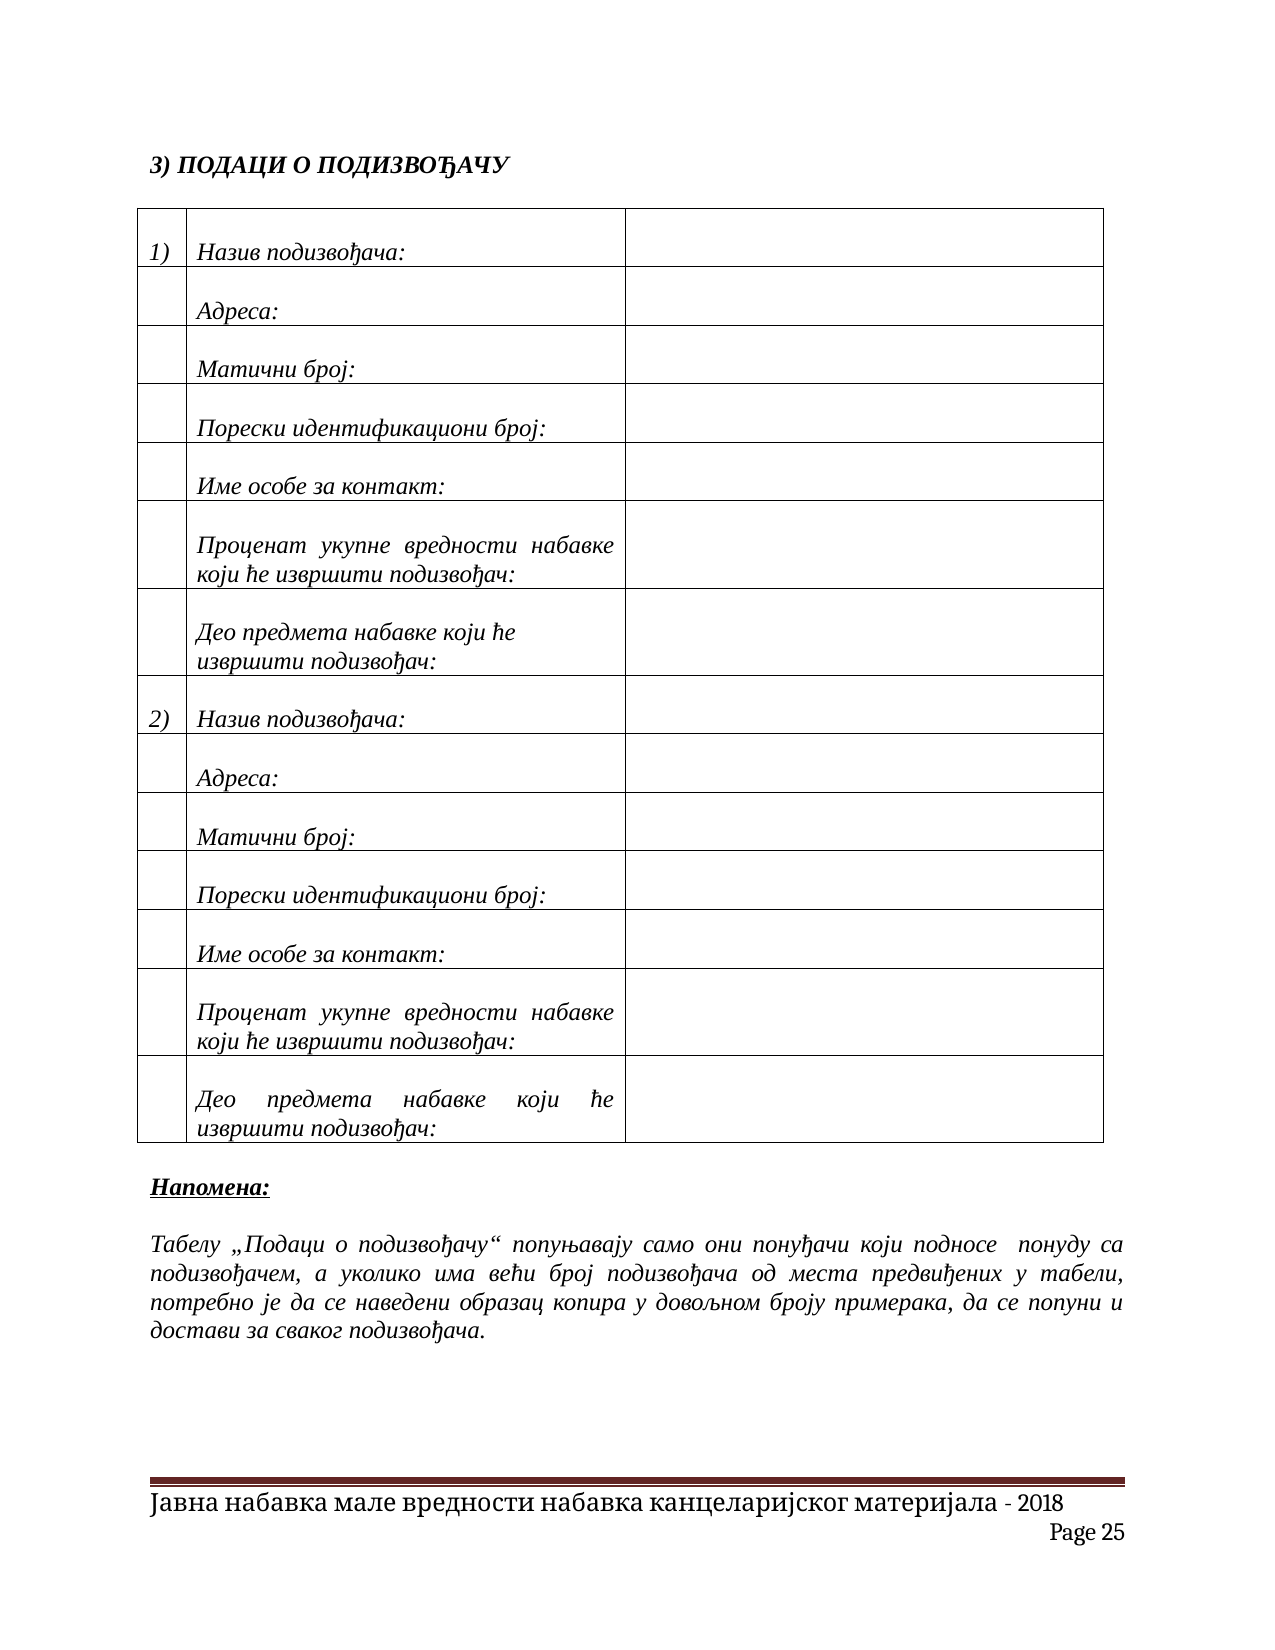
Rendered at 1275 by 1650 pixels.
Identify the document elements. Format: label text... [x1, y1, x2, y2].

table_cell [138, 384, 186, 442]
table_cell Матични број: [187, 326, 625, 383]
table_cell [626, 676, 1103, 733]
table_cell [626, 734, 1103, 792]
table_cell [626, 1056, 1103, 1142]
table_cell [626, 384, 1103, 442]
table_cell [138, 1056, 186, 1142]
table_cell Адреса: [187, 734, 625, 792]
table_cell Име особе за контакт: [187, 443, 625, 500]
table_cell Порески идентификациони број: [187, 384, 625, 442]
table_cell Назив подизвођача: [187, 676, 625, 733]
table_cell [138, 443, 186, 500]
table_cell [626, 969, 1103, 1055]
table_header 1) [138, 209, 186, 266]
table_cell Адреса: [187, 267, 625, 324]
table_cell [138, 267, 186, 324]
table_cell [138, 793, 186, 850]
table_cell [626, 793, 1103, 850]
table_cell [626, 443, 1103, 500]
table_cell [626, 910, 1103, 967]
table_cell [626, 267, 1103, 324]
table_cell 2) [138, 676, 186, 733]
table_cell [138, 851, 186, 909]
text 3) ПОДАЦИ О ПОДИЗВОЂАЧУ [150, 150, 1125, 179]
table_cell [138, 910, 186, 967]
table_cell Део предмета набавке који ће извршити подизвођач: [187, 589, 625, 675]
table_cell Проценат укупне вредности набавке који ће извршити подизвођач: [187, 501, 625, 587]
table_cell [626, 589, 1103, 675]
table_cell [138, 326, 186, 383]
table_cell Проценат укупне вредности набавке који ће извршити подизвођач: [187, 969, 625, 1055]
table_cell [626, 851, 1103, 909]
table_cell Порески идентификациони број: [187, 851, 625, 909]
table_cell [138, 501, 186, 587]
text Табелу „Подаци о подизвођачу“ попуњавају само они понуђачи који подносе понуду са подизвођачем, а уколико има већи број подизвођача од места предвиђених у табели, потребно је да се наведени образац копира у довољном броју примерака, да се попуни и достави за сваког подизвођача. [150, 1229, 1125, 1344]
table_cell [138, 589, 186, 675]
text Напомена: [150, 1172, 1125, 1201]
table_cell [626, 326, 1103, 383]
table_cell Име особе за контакт: [187, 910, 625, 967]
table_cell [138, 734, 186, 792]
table_header Назив подизвођача: [187, 209, 625, 266]
table_cell [138, 969, 186, 1055]
table_header [626, 209, 1103, 266]
table_cell Део предмета набавке који ће извршити подизвођач: [187, 1056, 625, 1142]
table_cell Матични број: [187, 793, 625, 850]
table_cell [626, 501, 1103, 587]
